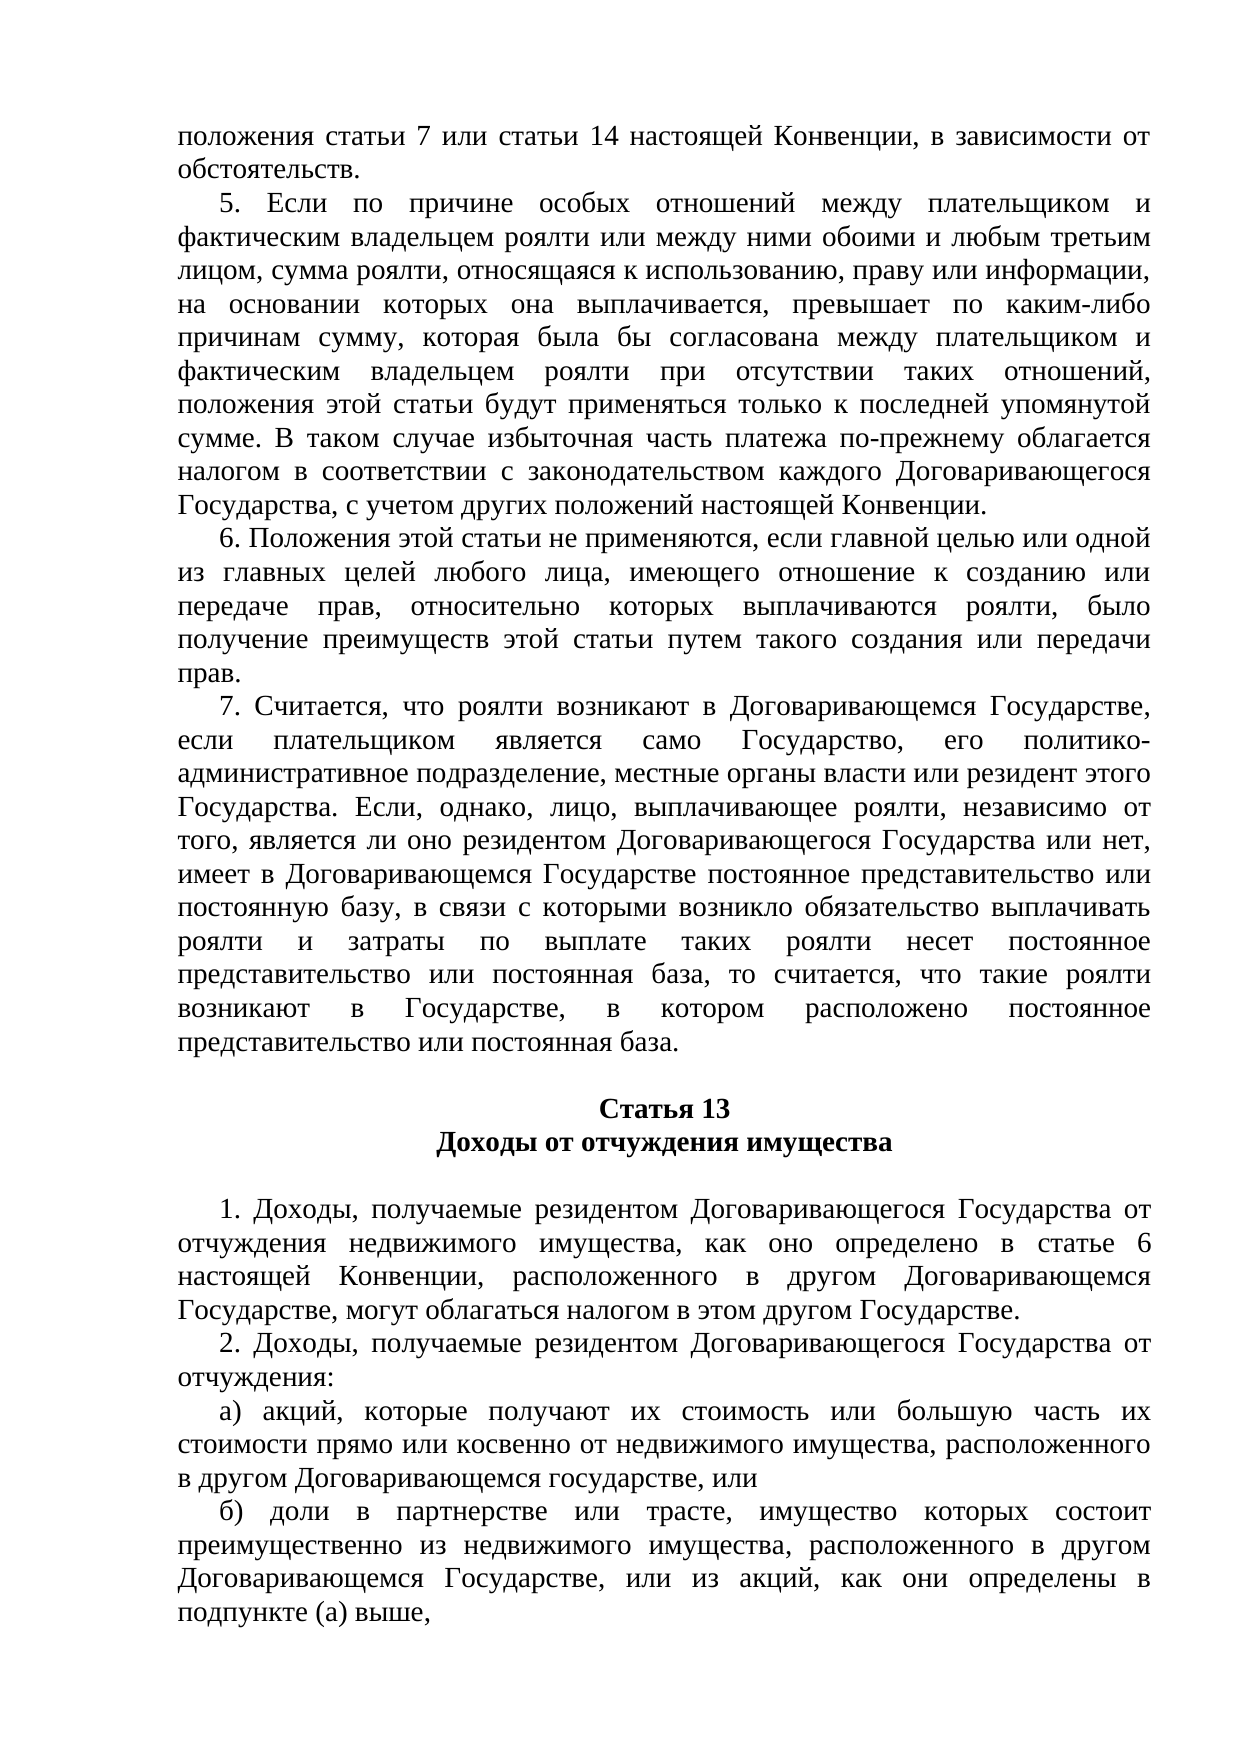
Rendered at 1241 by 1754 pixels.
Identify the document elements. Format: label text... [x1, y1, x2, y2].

text Статья 13 [177, 1091, 1152, 1124]
text 2. Доходы, получаемые резидентом Договаривающегося Государства от отчуждения: [177, 1326, 1152, 1393]
text 6. Положения этой статьи не применяются, если главной целью или одной из главных целей любого лица, имеющего отношение к созданию или передаче прав, относительно которых выплачиваются роялти, было получение преимуществ этой статьи путем такого создания или передачи прав. [177, 521, 1152, 688]
text 1. Доходы, получаемые резидентом Договаривающегося Государства от отчуждения недвижимого имущества, как оно определено в статье 6 настоящей Конвенции, расположенного в другом Договаривающемся Государстве, могут облагаться налогом в этом другом Государстве. [177, 1191, 1152, 1326]
text Доходы от отчуждения имущества [177, 1124, 1152, 1158]
text 7. Считается, что роялти возникают в Договаривающемся Государстве, если плательщиком является само Государство, его политико-административное подразделение, местные органы власти или резидент этого Государства. Если, однако, лицо, выплачивающее роялти, независимо от того, является ли оно резидентом Договаривающегося Государства или нет, имеет в Договаривающемся Государстве постоянное представительство или постоянную базу, в связи с которыми возникло обязательство выплачивать роялти и затраты по выплате таких роялти несет постоянное представительство или постоянная база, то считается, что такие роялти возникают в Государстве, в котором расположено постоянное представительство или постоянная база. [177, 688, 1152, 1057]
text 5. Если по причине особых отношений между плательщиком и фактическим владельцем роялти или между ними обоими и любым третьим лицом, сумма роялти, относящаяся к использованию, праву или информации, на основании которых она выплачивается, превышает по каким-либо причинам сумму, которая была бы согласована между плательщиком и фактическим владельцем роялти при отсутствии таких отношений, положения этой статьи будут применяться только к последней упомянутой сумме. В таком случае избыточная часть платежа по-прежнему облагается налогом в соответствии с законодательством каждого Договаривающегося Государства, с учетом других положений настоящей Конвенции. [177, 185, 1152, 521]
text б) доли в партнерстве или трасте, имущество которых состоит преимущественно из недвижимого имущества, расположенного в другом Договаривающемся Государстве, или из акций, как они определены в подпункте (а) выше, [177, 1493, 1152, 1627]
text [177, 118, 1152, 185]
text а) акций, которые получают их стоимость или большую часть их стоимости прямо или косвенно от недвижимого имущества, расположенного в другом Договаривающемся государстве, или [177, 1393, 1152, 1493]
